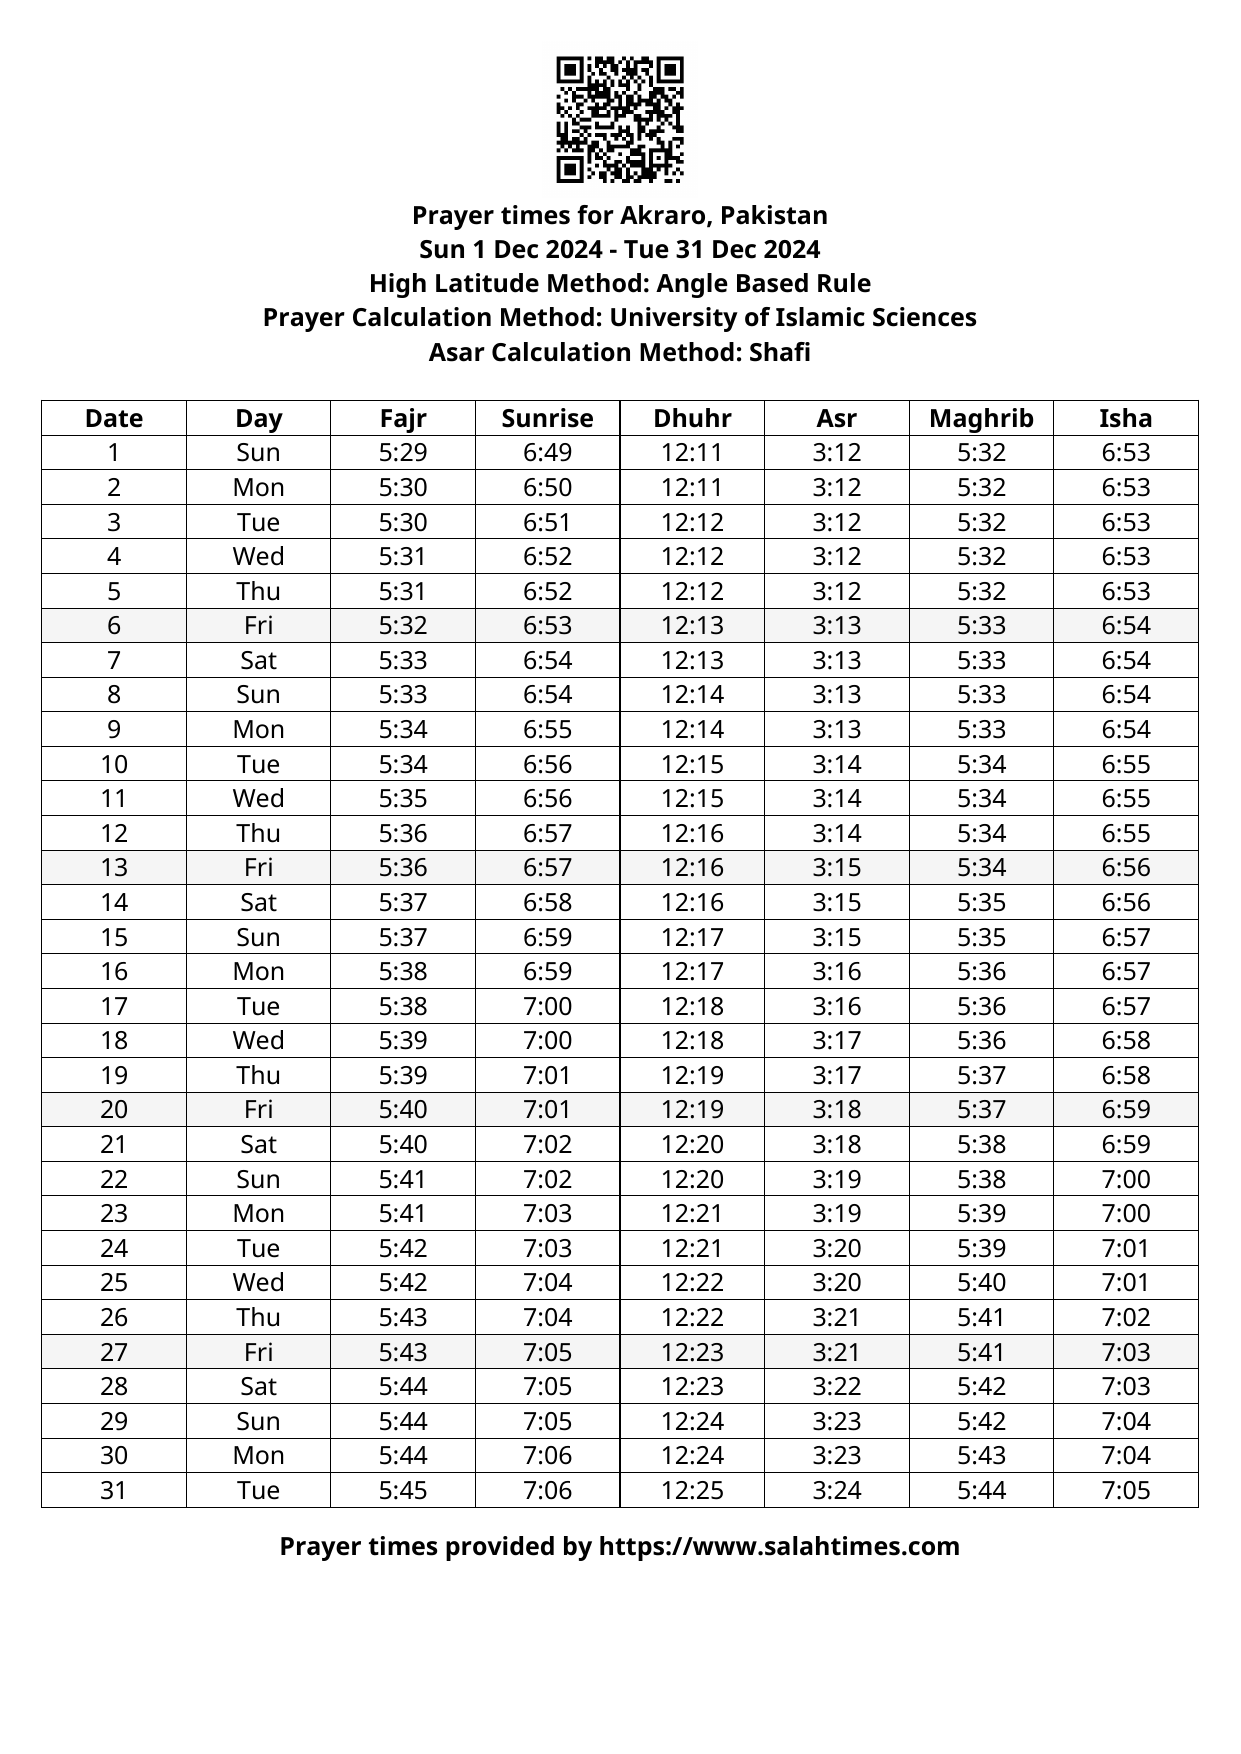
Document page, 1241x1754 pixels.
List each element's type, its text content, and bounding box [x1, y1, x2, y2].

table_cell 1 [42, 436, 186, 469]
table_cell 5:38 [910, 1127, 1053, 1161]
table_cell 5:33 [910, 712, 1053, 746]
table_cell 2 [42, 470, 186, 504]
table_cell Wed [187, 1266, 330, 1299]
table_cell 5:32 [910, 470, 1053, 504]
table_cell 10 [42, 747, 186, 780]
table_cell 14 [42, 885, 186, 919]
table_cell 3:19 [765, 1162, 909, 1195]
table_cell 5:33 [910, 609, 1053, 642]
table_cell 5:38 [331, 989, 475, 1022]
text Prayer times provided by https://www.salahtimes.com [42, 1528, 1198, 1563]
table_cell 5:44 [331, 1439, 475, 1472]
table_cell 5:40 [910, 1266, 1053, 1299]
table_cell 12:20 [621, 1162, 764, 1195]
table_cell 3:14 [765, 781, 909, 815]
table_cell 6:56 [476, 781, 619, 815]
table_cell 6:58 [476, 885, 619, 919]
table_cell 8 [42, 678, 186, 711]
table_cell 3:22 [765, 1369, 909, 1403]
table_cell Thu [187, 1058, 330, 1092]
table_header Isha [1054, 401, 1198, 434]
table_cell 12:19 [621, 1058, 764, 1092]
table_cell 6:57 [476, 851, 619, 884]
table_cell Sat [187, 885, 330, 919]
table_cell Thu [187, 1300, 330, 1334]
table_cell 5:42 [910, 1404, 1053, 1437]
table_cell 3:17 [765, 1024, 909, 1057]
table_cell 7:02 [1054, 1300, 1198, 1334]
table_cell 7:05 [476, 1335, 619, 1368]
table_cell Tue [187, 747, 330, 780]
table_cell 12:17 [621, 954, 764, 988]
table_cell 12:13 [621, 609, 764, 642]
table_cell 13 [42, 851, 186, 884]
table_cell 6:53 [1054, 505, 1198, 538]
table_cell 6 [42, 609, 186, 642]
table_cell 11 [42, 781, 186, 815]
table_cell 7:04 [1054, 1404, 1198, 1437]
table_cell 6:54 [1054, 678, 1198, 711]
table_cell 3:21 [765, 1335, 909, 1368]
table_cell 12:25 [621, 1473, 764, 1507]
table_cell Sat [187, 643, 330, 677]
table_cell 3:14 [765, 816, 909, 849]
table_cell 6:52 [476, 574, 619, 607]
table_cell 5:39 [910, 1196, 1053, 1230]
table_cell 3:18 [765, 1093, 909, 1126]
table_cell Wed [187, 781, 330, 815]
table_cell 6:57 [1054, 989, 1198, 1022]
table_cell 5:34 [910, 816, 1053, 849]
table_cell 7:01 [476, 1093, 619, 1126]
table_cell 5:43 [331, 1335, 475, 1368]
table_cell 5:40 [331, 1093, 475, 1126]
table_cell 5:39 [331, 1058, 475, 1092]
table_cell 6:53 [1054, 436, 1198, 469]
table_cell Sun [187, 436, 330, 469]
table_cell 19 [42, 1058, 186, 1092]
table_cell Mon [187, 1196, 330, 1230]
table_cell 6:54 [476, 678, 619, 711]
table_cell 12:16 [621, 851, 764, 884]
table_cell 3:15 [765, 885, 909, 919]
table_cell 7:04 [476, 1300, 619, 1334]
table_cell 6:55 [1054, 781, 1198, 815]
table_cell 7:00 [476, 1024, 619, 1057]
table_cell 6:54 [1054, 712, 1198, 746]
table_cell 5:35 [331, 781, 475, 815]
table_cell Sat [187, 1369, 330, 1403]
table_cell 12:22 [621, 1266, 764, 1299]
table_cell 5:36 [331, 816, 475, 849]
table_cell 6:51 [476, 505, 619, 538]
table_cell 7:00 [476, 989, 619, 1022]
table_cell Mon [187, 954, 330, 988]
table_cell 9 [42, 712, 186, 746]
table_cell 12:13 [621, 643, 764, 677]
table_cell 5:36 [331, 851, 475, 884]
table_cell 5:32 [910, 436, 1053, 469]
table_cell 7:00 [1054, 1162, 1198, 1195]
text Prayer times for Akraro, Pakistan [42, 198, 1198, 232]
table_cell 5:44 [910, 1473, 1053, 1507]
table_cell 5:36 [910, 1024, 1053, 1057]
table_cell 7:05 [476, 1404, 619, 1437]
table_cell 6:55 [1054, 747, 1198, 780]
table_cell 5:33 [331, 678, 475, 711]
table_cell 12:20 [621, 1127, 764, 1161]
table_cell 3:14 [765, 747, 909, 780]
table_cell 5:33 [331, 643, 475, 677]
table_cell 3:12 [765, 436, 909, 469]
table_cell 12:12 [621, 505, 764, 538]
table_cell 12:24 [621, 1404, 764, 1437]
table_cell 7:04 [1054, 1439, 1198, 1472]
table_cell 3:15 [765, 920, 909, 953]
table_cell 6:59 [476, 920, 619, 953]
table_cell 5:37 [910, 1058, 1053, 1092]
table_cell 12:12 [621, 539, 764, 573]
table_cell 4 [42, 539, 186, 573]
table_cell Fri [187, 851, 330, 884]
table_cell 5:37 [331, 920, 475, 953]
table_cell 3:24 [765, 1473, 909, 1507]
table_cell 6:53 [1054, 539, 1198, 573]
table_cell 17 [42, 989, 186, 1022]
table_cell 12:21 [621, 1231, 764, 1264]
table_cell 3:20 [765, 1266, 909, 1299]
table_cell 12:16 [621, 816, 764, 849]
table_cell 3:19 [765, 1196, 909, 1230]
table_cell 6:57 [1054, 920, 1198, 953]
table_cell 6:59 [1054, 1127, 1198, 1161]
table_cell 5:32 [910, 505, 1053, 538]
table_cell Thu [187, 816, 330, 849]
table_cell 12:17 [621, 920, 764, 953]
table_cell 3:13 [765, 678, 909, 711]
table_cell 5:32 [910, 539, 1053, 573]
table_cell 6:55 [1054, 816, 1198, 849]
table_cell 5:32 [910, 574, 1053, 607]
table_cell 5:44 [331, 1369, 475, 1403]
table_cell Tue [187, 1231, 330, 1264]
table_cell 5:30 [331, 505, 475, 538]
table_cell Mon [187, 1439, 330, 1472]
table_cell 7:00 [1054, 1196, 1198, 1230]
table_cell 7:03 [1054, 1369, 1198, 1403]
table_cell Sun [187, 678, 330, 711]
table_cell Fri [187, 1335, 330, 1368]
table_cell 5:34 [910, 747, 1053, 780]
table_cell 15 [42, 920, 186, 953]
table_cell 7:06 [476, 1473, 619, 1507]
table_cell 30 [42, 1439, 186, 1472]
table_cell 3:13 [765, 643, 909, 677]
table_header Fajr [331, 401, 475, 434]
table_cell Tue [187, 989, 330, 1022]
table_cell Sun [187, 920, 330, 953]
table_cell 5:41 [910, 1335, 1053, 1368]
table_cell 7:03 [476, 1231, 619, 1264]
table_cell 12:15 [621, 781, 764, 815]
table_cell 3:16 [765, 954, 909, 988]
table_cell 3:13 [765, 712, 909, 746]
table_cell 5:32 [331, 609, 475, 642]
text Sun 1 Dec 2024 - Tue 31 Dec 2024 [42, 232, 1198, 266]
table_cell Wed [187, 1024, 330, 1057]
table_cell 5:37 [910, 1093, 1053, 1126]
table_cell 6:54 [1054, 643, 1198, 677]
table_cell 28 [42, 1369, 186, 1403]
table_cell 6:49 [476, 436, 619, 469]
table_cell 5:36 [910, 954, 1053, 988]
table_cell 12:19 [621, 1093, 764, 1126]
table_cell 5:39 [331, 1024, 475, 1057]
table_header Day [187, 401, 330, 434]
table_cell 7 [42, 643, 186, 677]
table_cell 3:17 [765, 1058, 909, 1092]
table_cell 23 [42, 1196, 186, 1230]
table_cell 7:01 [476, 1058, 619, 1092]
table_cell 6:58 [1054, 1024, 1198, 1057]
table_cell 6:56 [476, 747, 619, 780]
table_cell 12:14 [621, 712, 764, 746]
table_cell Sun [187, 1162, 330, 1195]
table_cell 5:43 [910, 1439, 1053, 1472]
table_cell Mon [187, 470, 330, 504]
table_cell 5:38 [331, 954, 475, 988]
table_cell 7:04 [476, 1266, 619, 1299]
table_cell 5:34 [331, 747, 475, 780]
table_cell 5:41 [910, 1300, 1053, 1334]
table_cell 6:56 [1054, 851, 1198, 884]
table_cell 31 [42, 1473, 186, 1507]
table_header Dhuhr [621, 401, 764, 434]
table_cell 3:15 [765, 851, 909, 884]
text Asar Calculation Method: Shafi [42, 334, 1198, 368]
table_cell 6:53 [1054, 470, 1198, 504]
table_cell 6:59 [476, 954, 619, 988]
table_cell 12 [42, 816, 186, 849]
table_cell 3:18 [765, 1127, 909, 1161]
table_cell 5:34 [910, 851, 1053, 884]
table_cell 5:43 [331, 1300, 475, 1334]
table_cell 16 [42, 954, 186, 988]
table_cell 29 [42, 1404, 186, 1437]
table_cell 5 [42, 574, 186, 607]
table_cell 6:53 [1054, 574, 1198, 607]
table_cell 3:23 [765, 1404, 909, 1437]
table_cell 3:23 [765, 1439, 909, 1472]
text Prayer Calculation Method: University of Islamic Sciences [42, 300, 1198, 334]
table_cell 5:40 [331, 1127, 475, 1161]
table_cell 6:59 [1054, 1093, 1198, 1126]
table_cell 3:21 [765, 1300, 909, 1334]
table_cell 5:31 [331, 574, 475, 607]
table_cell 26 [42, 1300, 186, 1334]
table_cell 5:39 [910, 1231, 1053, 1264]
table_cell Mon [187, 712, 330, 746]
table_cell 12:16 [621, 885, 764, 919]
table_cell 6:57 [1054, 954, 1198, 988]
table_cell Thu [187, 574, 330, 607]
table_cell 5:33 [910, 678, 1053, 711]
table_cell 5:35 [910, 885, 1053, 919]
table_cell 5:42 [331, 1266, 475, 1299]
table_cell 3:12 [765, 539, 909, 573]
table_cell Wed [187, 539, 330, 573]
table_cell 22 [42, 1162, 186, 1195]
table_cell 3:16 [765, 989, 909, 1022]
table_cell 12:23 [621, 1335, 764, 1368]
table_cell Tue [187, 505, 330, 538]
table_cell 5:42 [331, 1231, 475, 1264]
table_cell 5:29 [331, 436, 475, 469]
table_cell 7:02 [476, 1162, 619, 1195]
table_cell 3:20 [765, 1231, 909, 1264]
table_cell 7:03 [476, 1196, 619, 1230]
table_cell Fri [187, 609, 330, 642]
table_header Asr [765, 401, 909, 434]
table_cell 3:13 [765, 609, 909, 642]
table_cell 12:18 [621, 1024, 764, 1057]
table_cell 12:24 [621, 1439, 764, 1472]
table_cell Sun [187, 1404, 330, 1437]
table_cell 12:15 [621, 747, 764, 780]
table_cell 7:02 [476, 1127, 619, 1161]
table_cell Fri [187, 1093, 330, 1126]
table_cell 5:30 [331, 470, 475, 504]
table_cell 12:21 [621, 1196, 764, 1230]
table_cell 20 [42, 1093, 186, 1126]
table_cell 5:33 [910, 643, 1053, 677]
table_cell 5:42 [910, 1369, 1053, 1403]
table_cell 27 [42, 1335, 186, 1368]
table_cell 5:35 [910, 920, 1053, 953]
table_cell 18 [42, 1024, 186, 1057]
table_cell 5:34 [910, 781, 1053, 815]
table_cell 7:05 [476, 1369, 619, 1403]
table_cell 5:44 [331, 1404, 475, 1437]
table_cell 12:22 [621, 1300, 764, 1334]
table_cell 5:38 [910, 1162, 1053, 1195]
table_cell 21 [42, 1127, 186, 1161]
table_header Sunrise [476, 401, 619, 434]
table_cell 24 [42, 1231, 186, 1264]
table_cell Sat [187, 1127, 330, 1161]
picture [542, 41, 699, 198]
table_cell 12:18 [621, 989, 764, 1022]
table_cell 5:45 [331, 1473, 475, 1507]
table_cell Tue [187, 1473, 330, 1507]
table_cell 3:12 [765, 470, 909, 504]
text High Latitude Method: Angle Based Rule [42, 266, 1198, 300]
table_cell 12:11 [621, 436, 764, 469]
table_cell 12:11 [621, 470, 764, 504]
table_header Date [42, 401, 186, 434]
table_cell 3:12 [765, 574, 909, 607]
table_cell 3 [42, 505, 186, 538]
table_cell 5:31 [331, 539, 475, 573]
table_cell 7:03 [1054, 1335, 1198, 1368]
table_cell 6:53 [476, 609, 619, 642]
table_cell 6:52 [476, 539, 619, 573]
table_cell 6:54 [476, 643, 619, 677]
table_cell 3:12 [765, 505, 909, 538]
table_cell 7:01 [1054, 1231, 1198, 1264]
table_cell 5:37 [331, 885, 475, 919]
table_cell 7:01 [1054, 1266, 1198, 1299]
table_cell 12:12 [621, 574, 764, 607]
table_cell 5:41 [331, 1196, 475, 1230]
table_cell 5:34 [331, 712, 475, 746]
table_cell 6:57 [476, 816, 619, 849]
table_cell 7:05 [1054, 1473, 1198, 1507]
table_cell 7:06 [476, 1439, 619, 1472]
table_cell 6:54 [1054, 609, 1198, 642]
table_cell 6:50 [476, 470, 619, 504]
table_header Maghrib [910, 401, 1053, 434]
table_cell 6:55 [476, 712, 619, 746]
table_cell 5:41 [331, 1162, 475, 1195]
table_cell 25 [42, 1266, 186, 1299]
table_cell 5:36 [910, 989, 1053, 1022]
table_cell 6:58 [1054, 1058, 1198, 1092]
table_cell 12:23 [621, 1369, 764, 1403]
table_cell 6:56 [1054, 885, 1198, 919]
table_cell 12:14 [621, 678, 764, 711]
